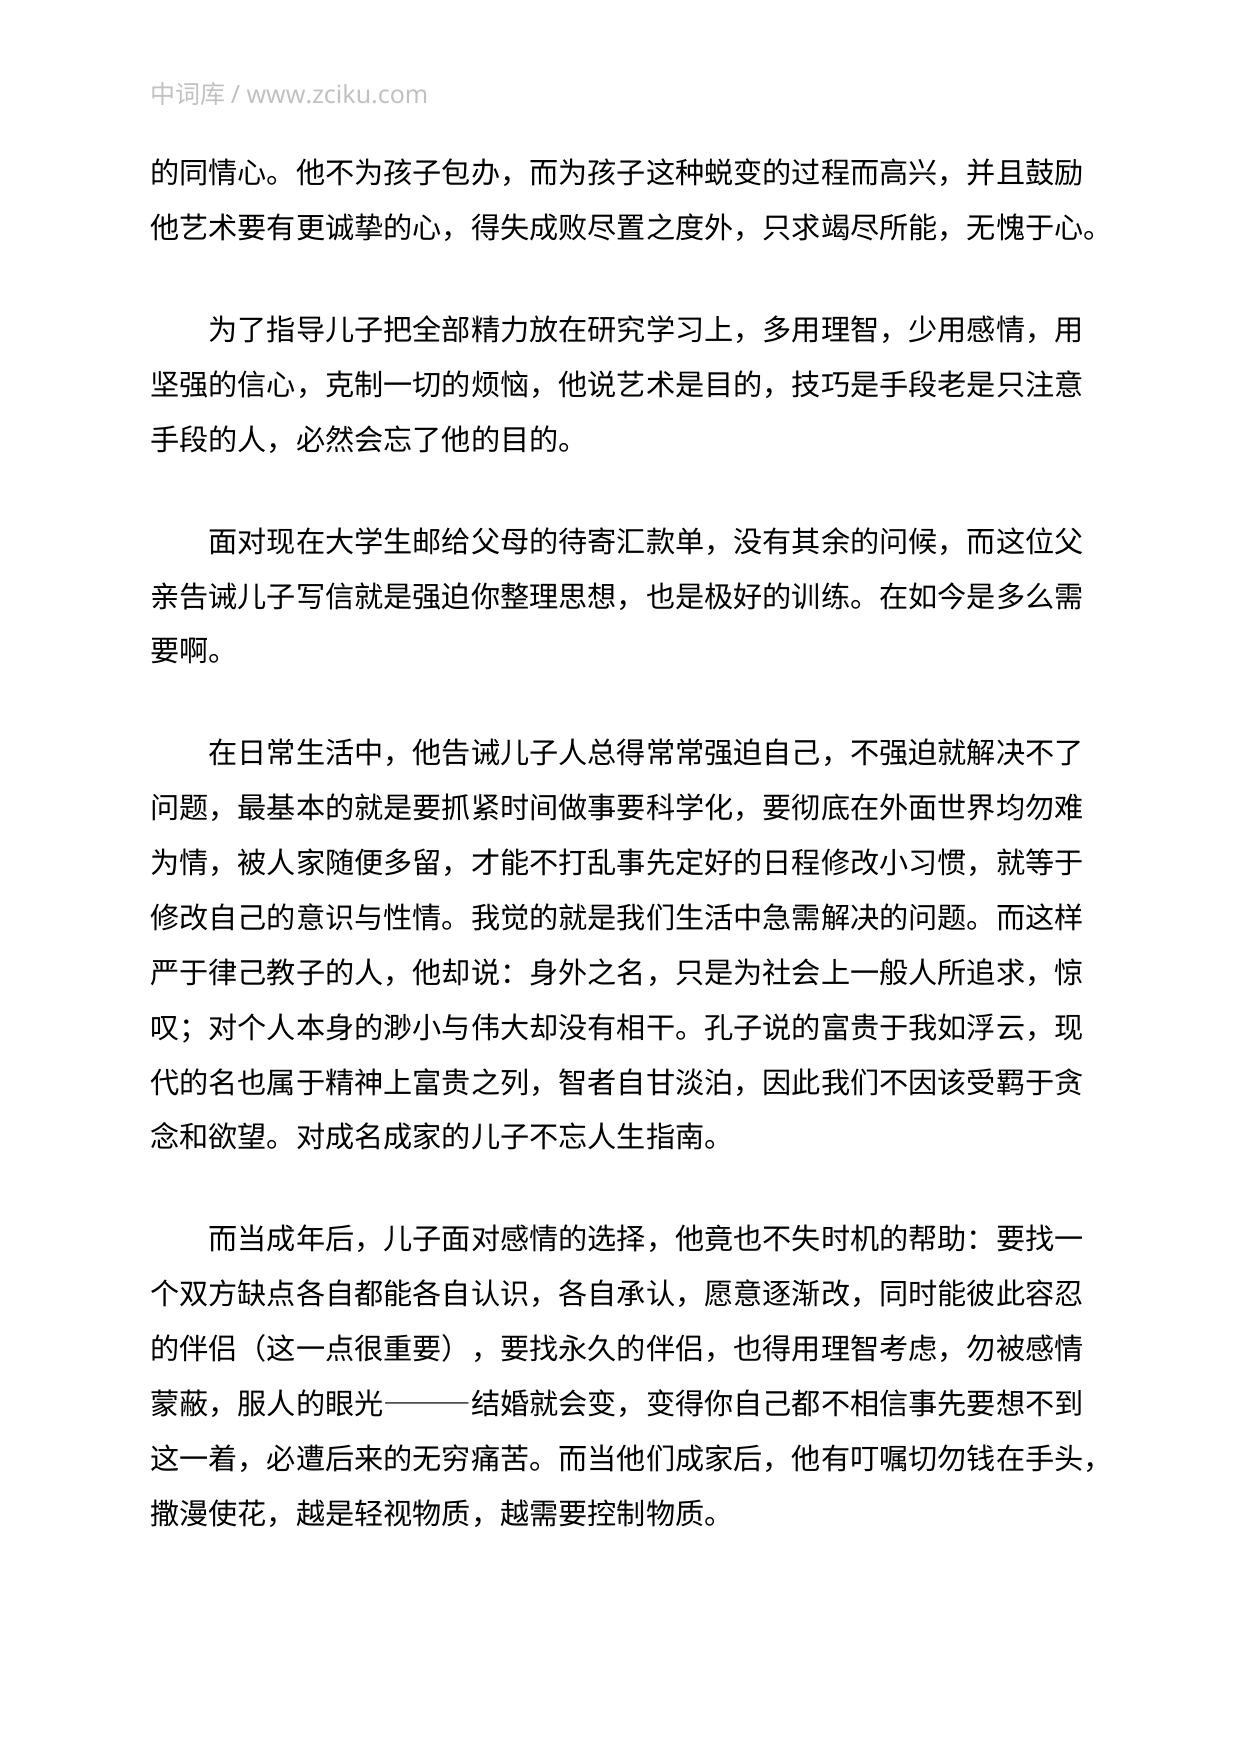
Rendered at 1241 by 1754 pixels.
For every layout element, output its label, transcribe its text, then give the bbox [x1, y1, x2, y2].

text 而当成年后，儿子面对感情的选择，他竟也不失时机的帮助：要找一个双方缺点各自都能各自认识，各自承认，愿意逐渐改，同时能彼此容忍的伴侣（这一点很重要），要找永久的伴侣，也得用理智考虑，勿被感情蒙蔽，服人的眼光———结婚就会变，变得你自己都不相信事先要想不到这一着，必遭后来的无穷痛苦。而当他们成家后，他有叮嘱切勿钱在手头，撒漫使花，越是轻视物质，越需要控制物质。 [150, 1216, 1090, 1533]
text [150, 150, 1090, 247]
text 为了指导儿子把全部精力放在研究学习上，多用理智，少用感情，用坚强的信心，克制一切的烦恼，他说艺术是目的，技巧是手段老是只注意手段的人，必然会忘了他的目的。 [150, 307, 1090, 459]
text 面对现在大学生邮给父母的待寄汇款单，没有其余的问候，而这位父亲告诫儿子写信就是强迫你整理思想，也是极好的训练。在如今是多么需要啊。 [150, 518, 1090, 670]
text 在日常生活中，他告诫儿子人总得常常强迫自己，不强迫就解决不了问题，最基本的就是要抓紧时间做事要科学化，要彻底在外面世界均勿难为情，被人家随便多留，才能不打乱事先定好的日程修改小习惯，就等于修改自己的意识与性情。我觉的就是我们生活中急需解决的问题。而这样严于律己教子的人，他却说：身外之名，只是为社会上一般人所追求，惊叹；对个人本身的渺小与伟大却没有相干。孔子说的富贵于我如浮云，现代的名也属于精神上富贵之列，智者自甘淡泊，因此我们不因该受羁于贪念和欲望。对成名成家的儿子不忘人生指南。 [150, 730, 1090, 1156]
